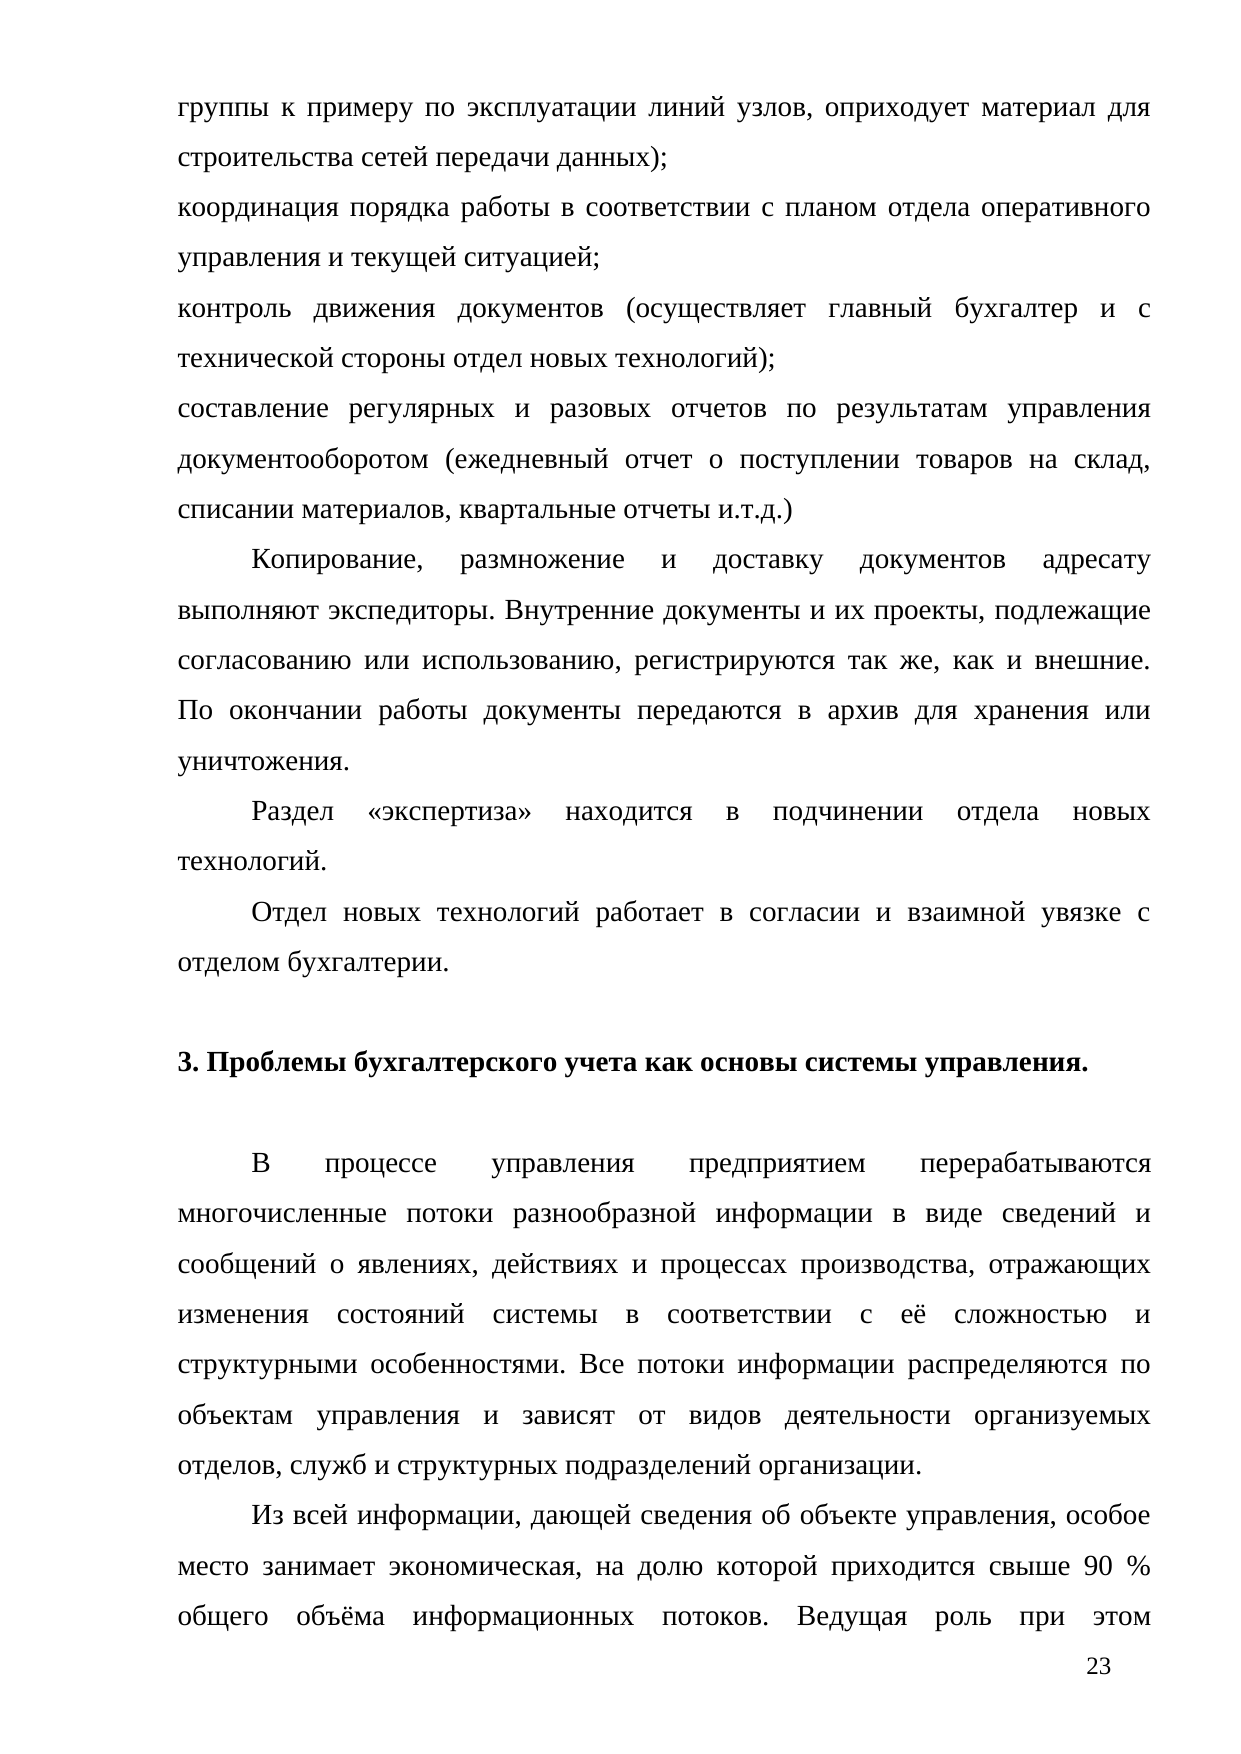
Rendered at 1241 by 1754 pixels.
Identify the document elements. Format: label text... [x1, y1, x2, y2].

text Копирование, размножение и доставку документов адресату выполняют экспедиторы. Внутренние документы и их проекты, подлежащие согласованию или использованию, регистрируются так же, как и внешние. По окончании работы документы передаются в архив для хранения или уничтожения. [177, 541, 1152, 776]
text контроль движения документов (осуществляет главный бухгалтер и с технической стороны отдел новых технологий); [177, 290, 1152, 374]
text Раздел «экспертиза» находится в подчинении отдела новых технологий. [177, 793, 1152, 877]
text 3. Проблемы бухгалтерского учета как основы системы управления. [177, 1044, 1152, 1078]
text составление регулярных и разовых отчетов по результатам управления документооборотом (ежедневный отчет о поступлении товаров на склад, списании материалов, квартальные отчеты и.т.д.) [177, 391, 1152, 525]
text координация порядка работы в соответствии с планом отдела оперативного управления и текущей ситуацией; [177, 189, 1152, 273]
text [177, 1497, 1152, 1632]
text Отдел новых технологий работает в согласии и взаимной увязке с отделом бухгалтерии. [177, 894, 1152, 977]
text В процессе управления предприятием перерабатываются многочисленные потоки разнообразной информации в виде сведений и сообщений о явлениях, действиях и процессах производства, отражающих изменения состояний системы в соответствии с её сложностью и структурными особенностями. Все потоки информации распределяются по объектам управления и зависят от видов деятельности организуемых отделов, служб и структурных подразделений организации. [177, 1145, 1152, 1481]
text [177, 89, 1152, 172]
